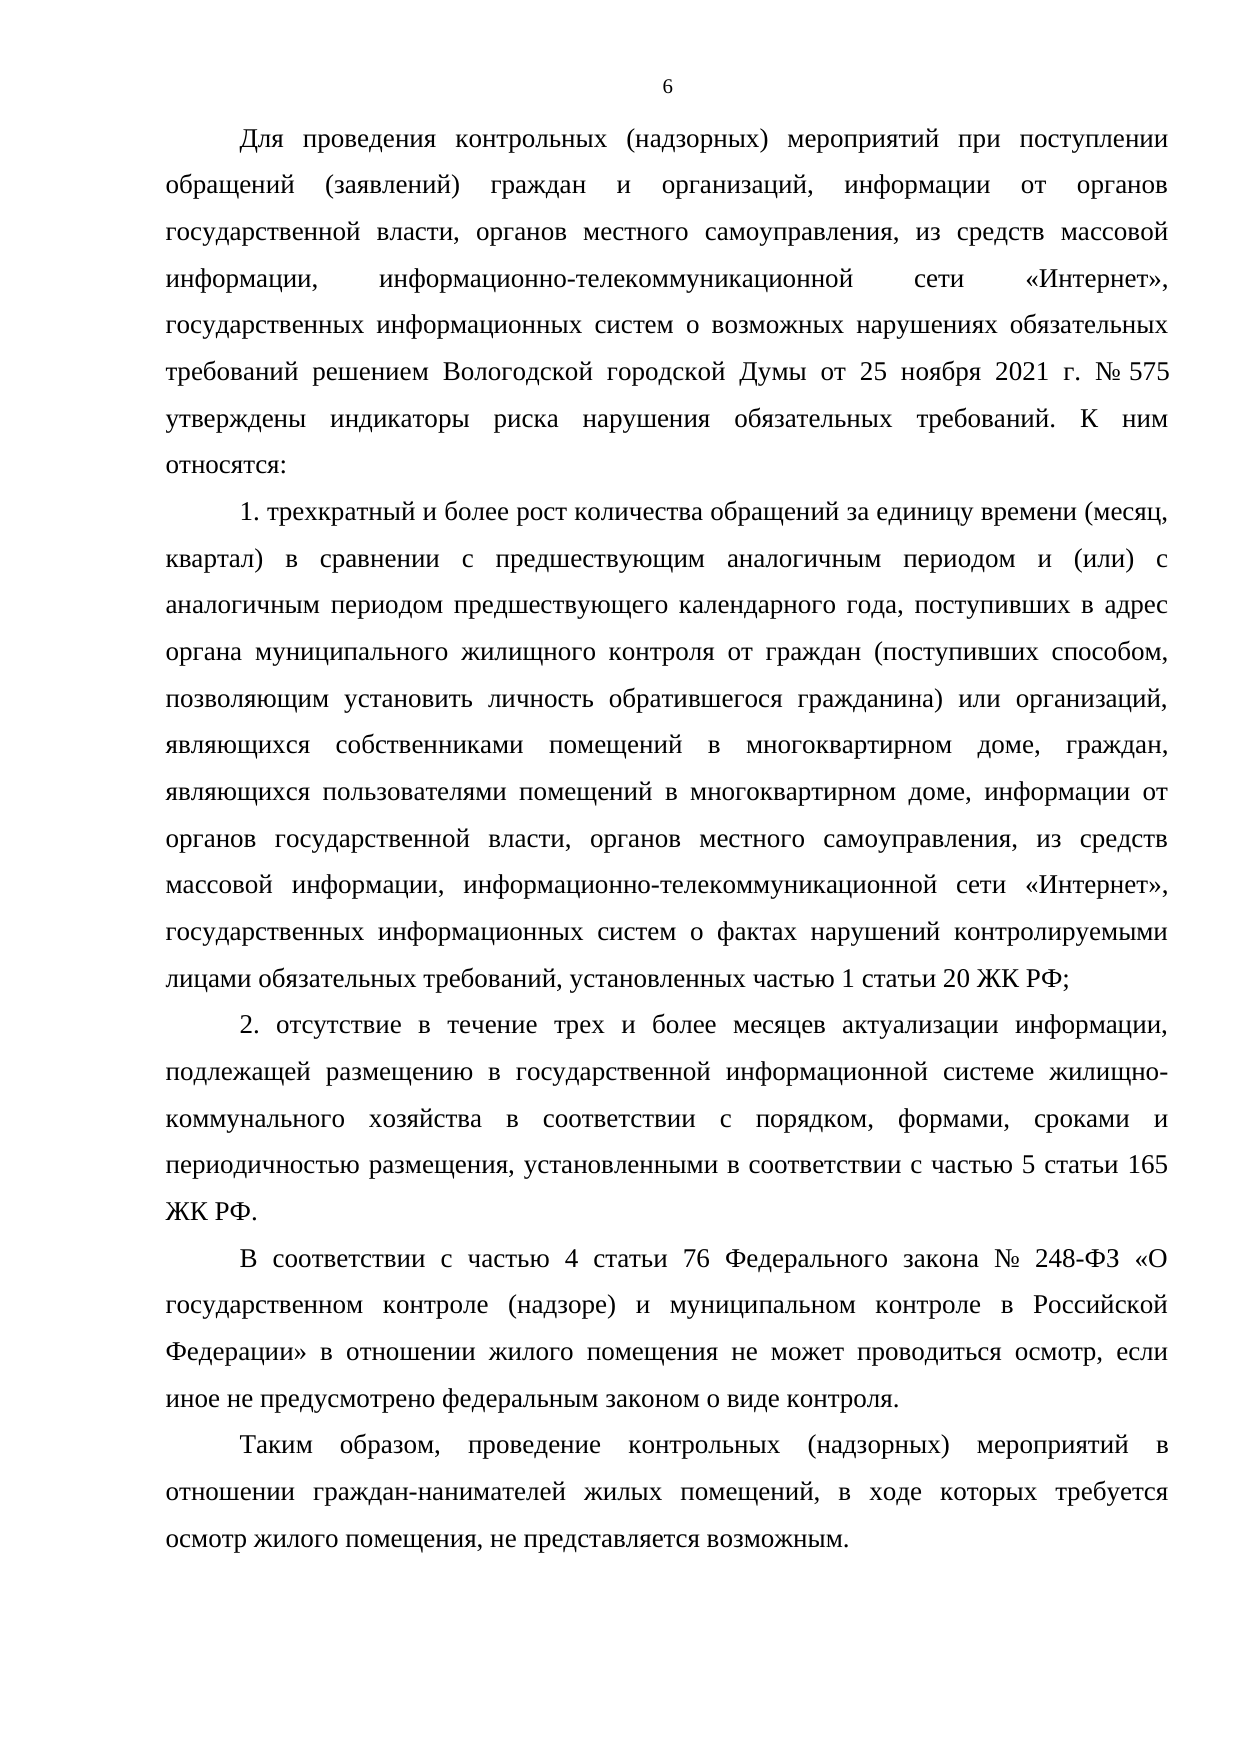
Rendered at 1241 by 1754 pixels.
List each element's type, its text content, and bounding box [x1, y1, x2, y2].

text 1. трехкратный и более рост количества обращений за единицу времени (месяц, квартал) в сравнении с предшествующим аналогичным периодом и (или) с аналогичным периодом предшествующего календарного года, поступивших в адрес органа муниципального жилищного контроля от граждан (поступивших способом, позволяющим установить личность обратившегося гражданина) или организаций, являющихся собственниками помещений в многоквартирном доме, граждан, являющихся пользователями помещений в многоквартирном доме, информации от органов государственной власти, органов местного самоуправления, из средств массовой информации, информационно-телекоммуникационной сети «Интернет», государственных информационных систем о фактах нарушений контролируемыми лицами обязательных требований, установленных частью 1 статьи 20 ЖК РФ; [165, 495, 1169, 993]
text 2. отсутствие в течение трех и более месяцев актуализации информации, подлежащей размещению в государственной информационной системе жилищно-коммунального хозяйства в соответствии с порядком, формами, сроками и периодичностью размещения, установленными в соответствии с частью 5 статьи 165 ЖК РФ. [165, 1009, 1169, 1226]
text В соответствии с частью 4 статьи 76 Федерального закона № 248-ФЗ «О государственном контроле (надзоре) и муниципальном контроле в Российской Федерации» в отношении жилого помещения не может проводиться осмотр, если иное не предусмотрено федеральным законом о виде контроля. [165, 1242, 1169, 1413]
text Для проведения контрольных (надзорных) мероприятий при поступлении обращений (заявлений) граждан и организаций, информации от органов государственной власти, органов местного самоуправления, из средств массовой информации, информационно-телекоммуникационной сети «Интернет», государственных информационных систем о возможных нарушениях обязательных требований решением Вологодской городской Думы от 25 ноября 2021 г. № 575 утверждены индикаторы риска нарушения обязательных требований. К ним относятся: [165, 122, 1169, 480]
text Таким образом, проведение контрольных (надзорных) мероприятий в отношении граждан-нанимателей жилых помещений, в ходе которых требуется осмотр жилого помещения, не представляется возможным. [165, 1429, 1169, 1553]
